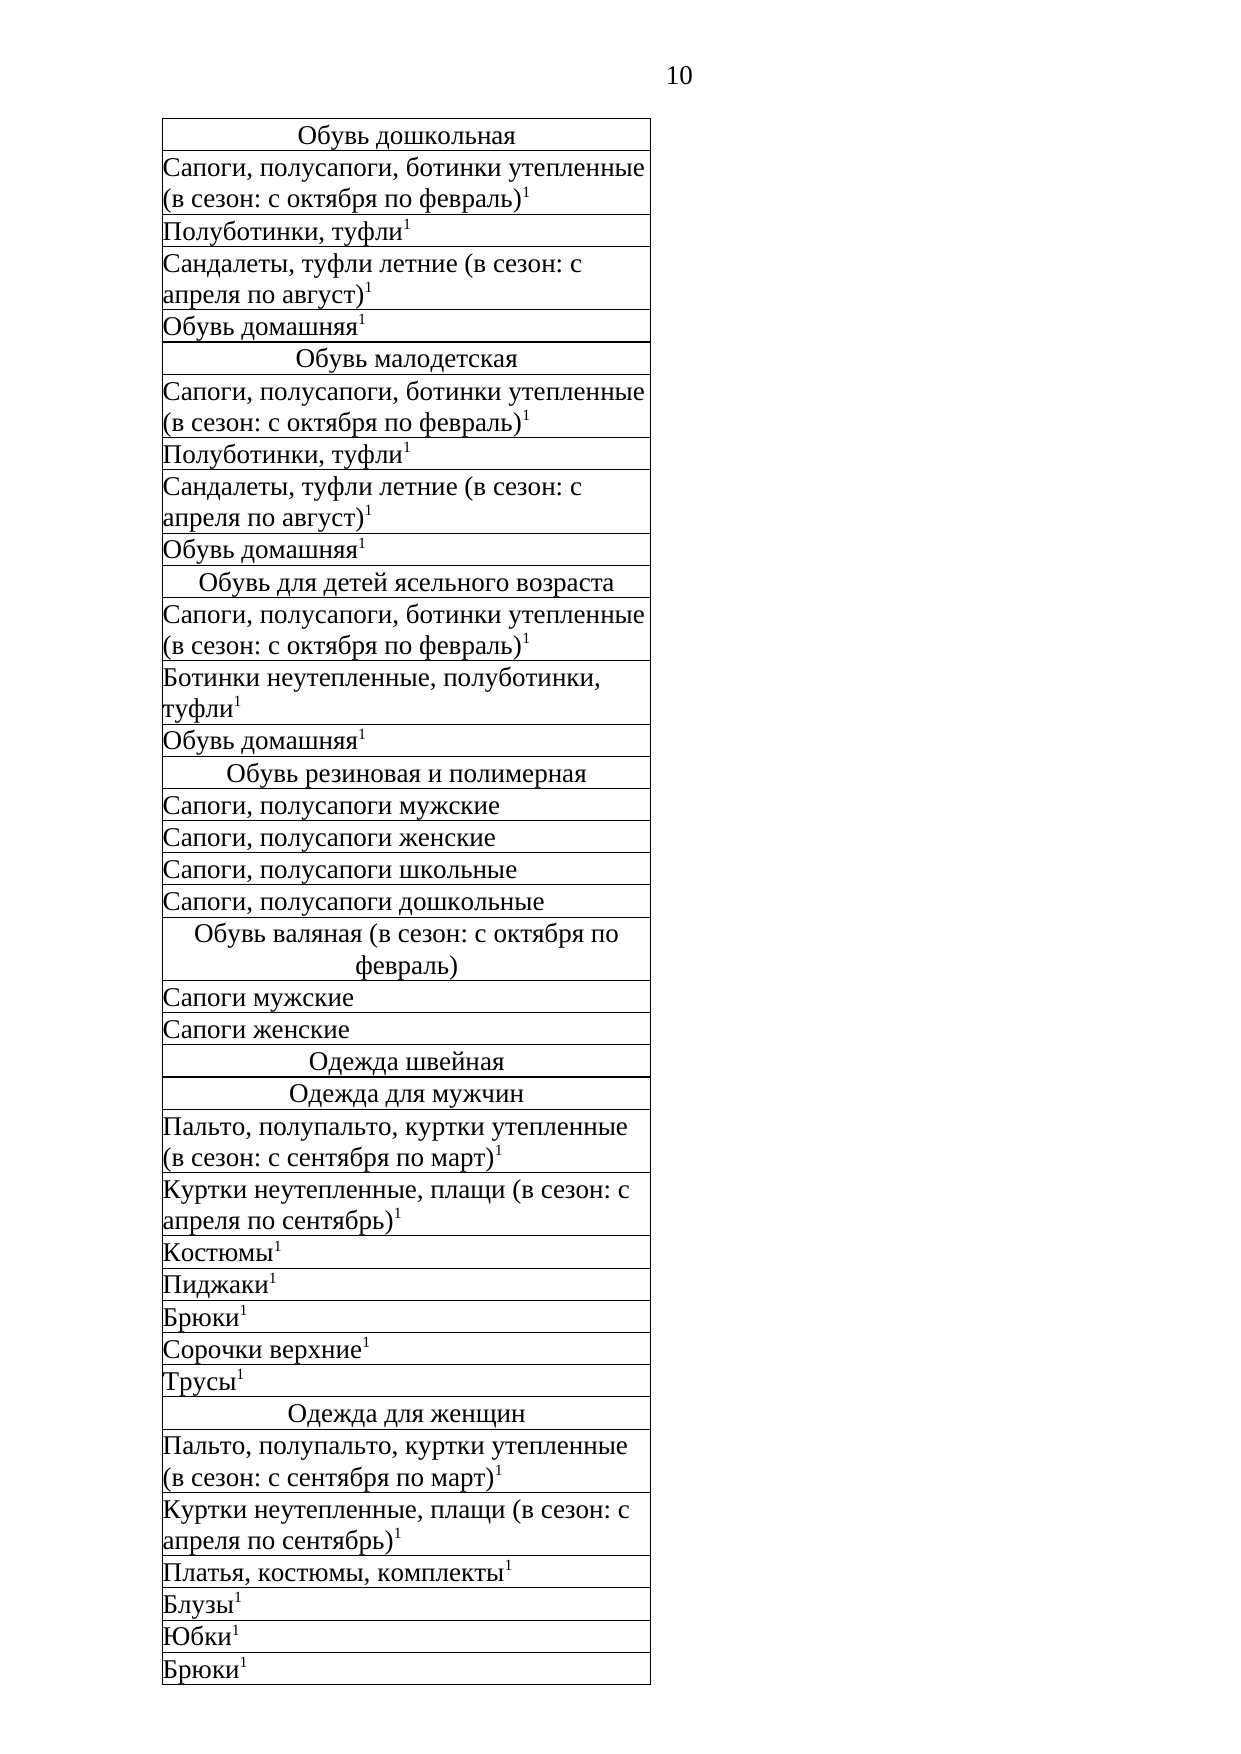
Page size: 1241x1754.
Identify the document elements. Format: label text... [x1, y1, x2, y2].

table_cell Костюмы1 [163, 1236, 650, 1267]
table_cell Брюки1 [163, 1301, 650, 1332]
table_cell Обувь для детей ясельного возраста [163, 566, 650, 597]
table_cell Блузы1 [163, 1588, 650, 1619]
table_cell Обувь резиновая и полимерная [163, 757, 650, 788]
table_cell Одежда для женщин [163, 1397, 650, 1428]
table_cell Обувь дошкольная [163, 119, 650, 150]
table_cell Полуботинки, туфли1 [163, 215, 650, 246]
table_cell Обувь домашняя1 [163, 534, 650, 564]
table_cell Сапоги, полусапоги мужские [163, 789, 650, 820]
table_cell Юбки1 [163, 1621, 650, 1652]
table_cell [163, 1430, 650, 1492]
table_cell Обувь малодетская [163, 343, 650, 373]
table_cell Сандалеты, туфли летние (в сезон: с апреля по август)1 [163, 247, 650, 309]
table_cell Пальто, полупальто, куртки утепленные (в сезон: с сентября по март)1 [163, 1110, 650, 1172]
table_cell Трусы1 [163, 1365, 650, 1396]
table_cell Одежда швейная [163, 1045, 650, 1076]
table_cell Куртки неутепленные, плащи (в сезон: с апреля по сентябрь)1 [163, 1173, 650, 1235]
table_cell Сапоги, полусапоги, ботинки утепленные (в сезон: с октября по февраль)1 [163, 375, 650, 437]
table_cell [163, 151, 650, 214]
table_cell Пиджаки1 [163, 1269, 650, 1300]
table_cell Сапоги, полусапоги дошкольные [163, 885, 650, 917]
table_cell Обувь валяная (в сезон: с октября по февраль) [163, 918, 650, 980]
table_cell Сапоги, полусапоги женские [163, 821, 650, 852]
table_cell Сапоги, полусапоги, ботинки утепленные (в сезон: с октября по февраль)1 [163, 598, 650, 660]
table_cell Сапоги, полусапоги школьные [163, 853, 650, 884]
table_cell Сапоги женские [163, 1013, 650, 1044]
table_cell Обувь домашняя1 [163, 310, 650, 341]
table_cell Полуботинки, туфли1 [163, 438, 650, 469]
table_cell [163, 1493, 650, 1555]
table_cell Сандалеты, туфли летние (в сезон: с апреля по август)1 [163, 470, 650, 532]
table_cell Обувь домашняя1 [163, 725, 650, 756]
table_cell Брюки1 [163, 1653, 650, 1684]
table_cell Сорочки верхние1 [163, 1333, 650, 1364]
table_cell Платья, костюмы, комплекты1 [163, 1556, 650, 1587]
table_cell Одежда для мужчин [163, 1078, 650, 1109]
table_cell Ботинки неутепленные, полуботинки, туфли1 [163, 661, 650, 723]
table_cell Сапоги мужские [163, 981, 650, 1012]
